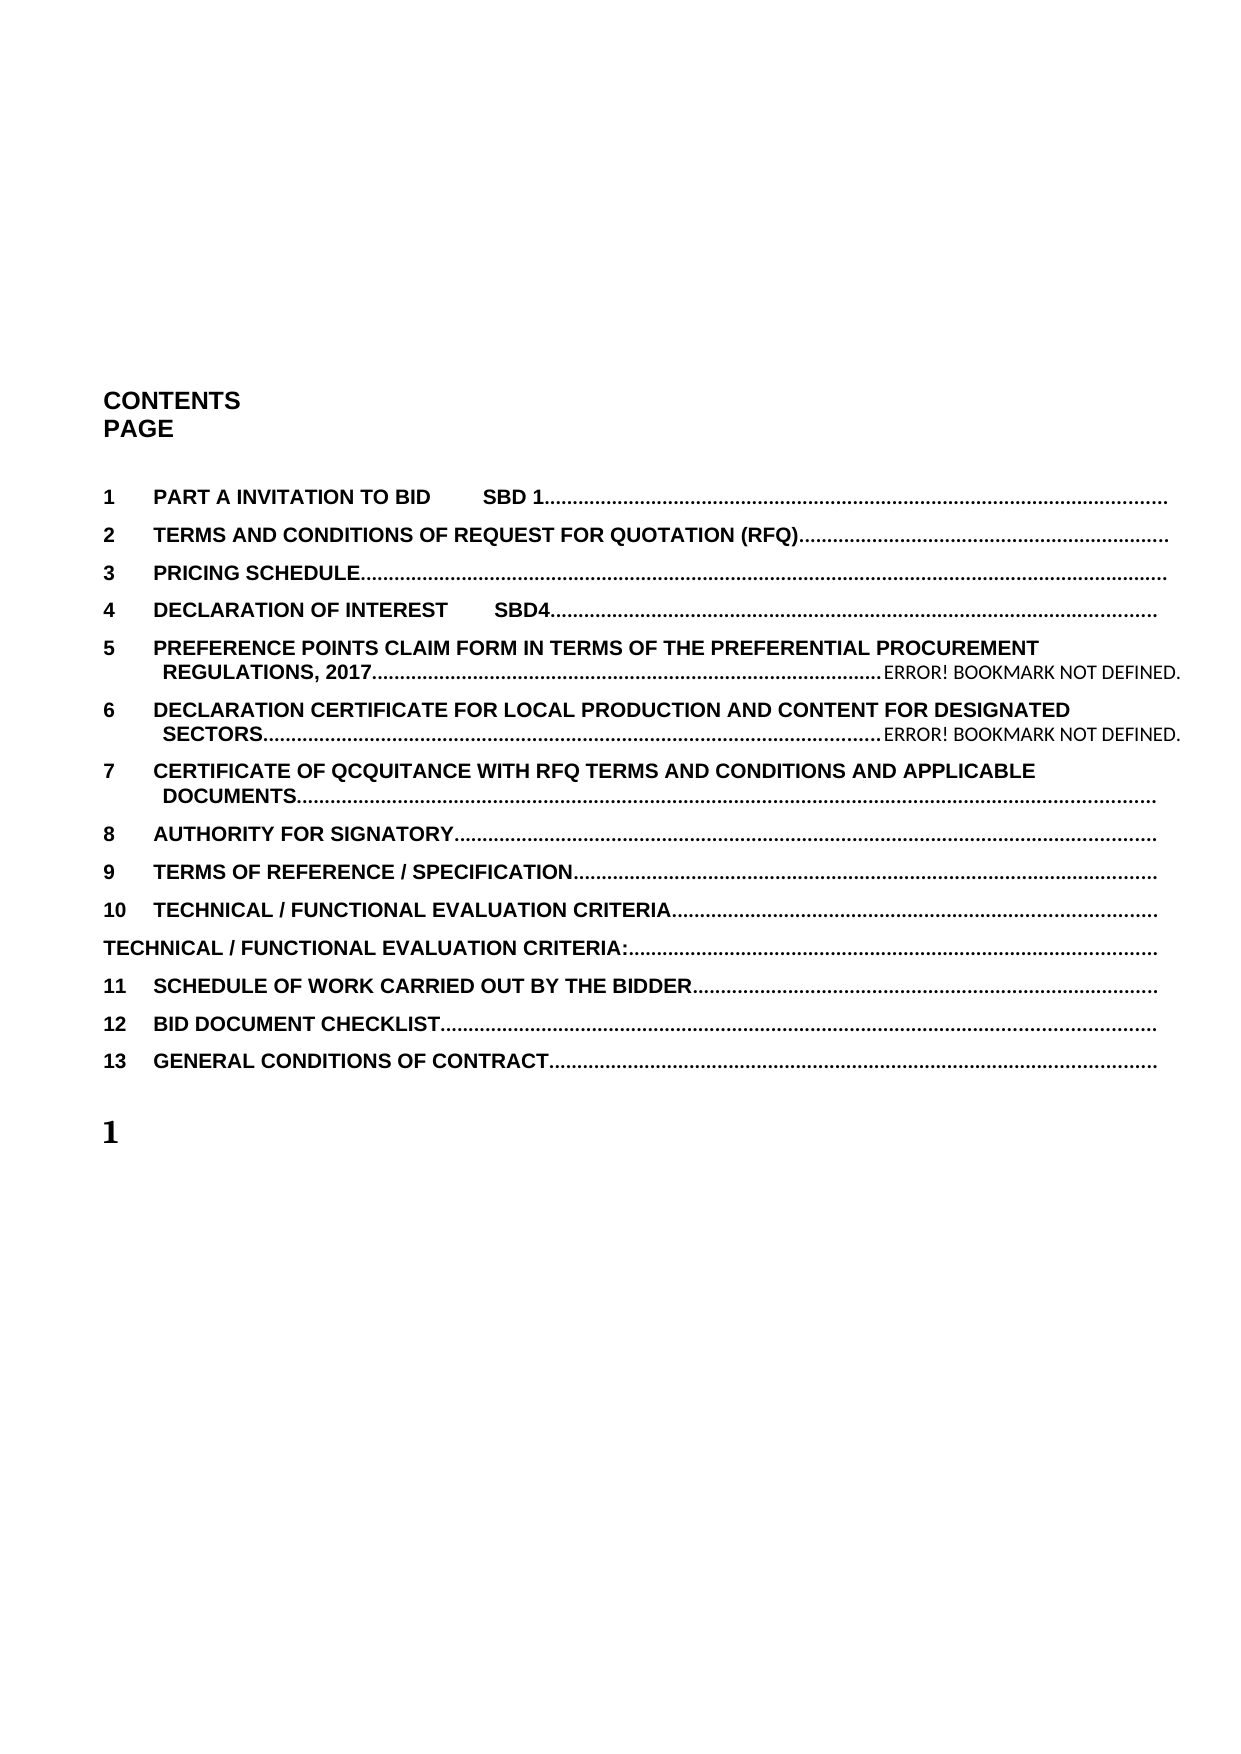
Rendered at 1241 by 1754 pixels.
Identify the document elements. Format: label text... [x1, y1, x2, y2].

text CONTENTS PAGE [103, 386, 1144, 443]
text 10 TECHNICAL / FUNCTIONAL EVALUATION CRITERIA 23 [103, 897, 1144, 922]
text 7 CERTIFICATE OF QCQUITANCE WITH RFQ TERMS AND CONDITIONS AND APPLICABLE DOCUMENTS 22 [103, 759, 1144, 809]
text 8 AUTHORITY FOR SIGNATORY 22 [103, 821, 1144, 847]
text 6 DECLARATION CERTIFICATE FOR LOCAL PRODUCTION AND CONTENT FOR DESIGNATED SECTORS Error! Bookmark not defined. [103, 697, 1144, 747]
text 12 BID DOCUMENT CHECKLIST 28 [103, 1011, 1144, 1036]
text 4 DECLARATION OF INTEREST SBD4 10 [103, 598, 1144, 623]
text 13 GENERAL CONDITIONS OF CONTRACT 29 [103, 1049, 1144, 1074]
text 2 TERMS AND CONDITIONS OF REQUEST FOR QUOTATION (RFQ) 6 [103, 522, 1144, 547]
text 1 PART A Invitation to Bid SBD 1 3 [103, 484, 1144, 509]
text 9 TERMS OF REFERENCE / SPECIFICATION 23 [103, 859, 1144, 884]
text TECHNICAL / FUNCTIONAL EVALUATION CRITERIA: 24 [103, 935, 1144, 960]
text 5 PREFERENCE POINTS CLAIM FORM IN TERMS OF THE PREFERENTIAL PROCUREMENT REGULATIONS, 2017 Error! Bookmark not defined. [103, 636, 1144, 685]
text 11 SCHEDULE OF WORK CARRIED OUT BY THE BIDDER 27 [103, 973, 1144, 998]
text 3 PRICING SCHEDULE 7 [103, 560, 1144, 585]
